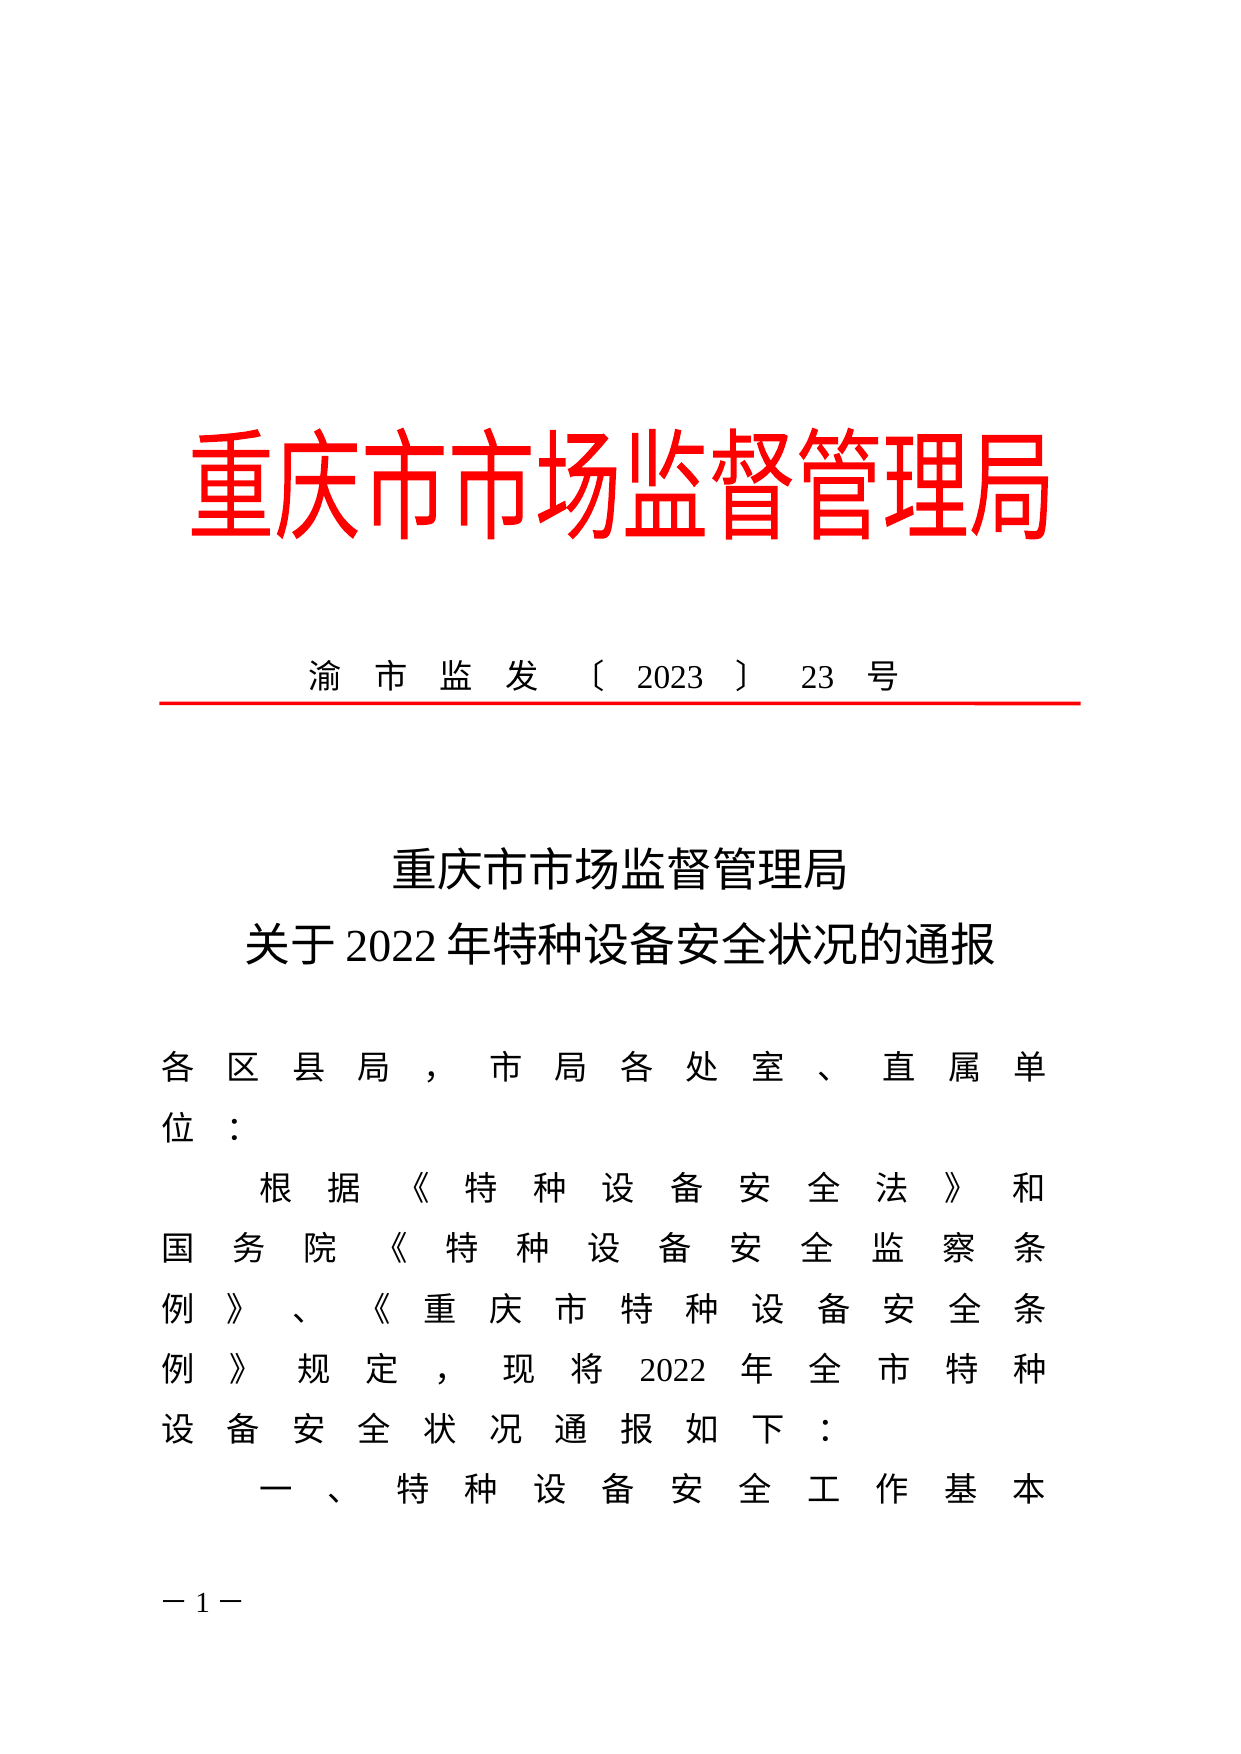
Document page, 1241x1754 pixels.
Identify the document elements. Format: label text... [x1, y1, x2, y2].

text 渝市监发〔2023〕23号 [161, 644, 1079, 701]
text 根据《特种设备安全法》和国务院《特种设备安全监察条例》、《重庆市特种设备安全条例》规定，现将2022年全市特种设备安全状况通报如下： [161, 1156, 1079, 1457]
text 各区县局，市局各处室、直属单位： [161, 1035, 1079, 1156]
text 重庆市市场监督管理局 [161, 825, 1079, 900]
text 关于2022年特种设备安全状况的通报 [161, 900, 1079, 975]
text 一、特种设备安全工作基本情况 [161, 1457, 1079, 1517]
